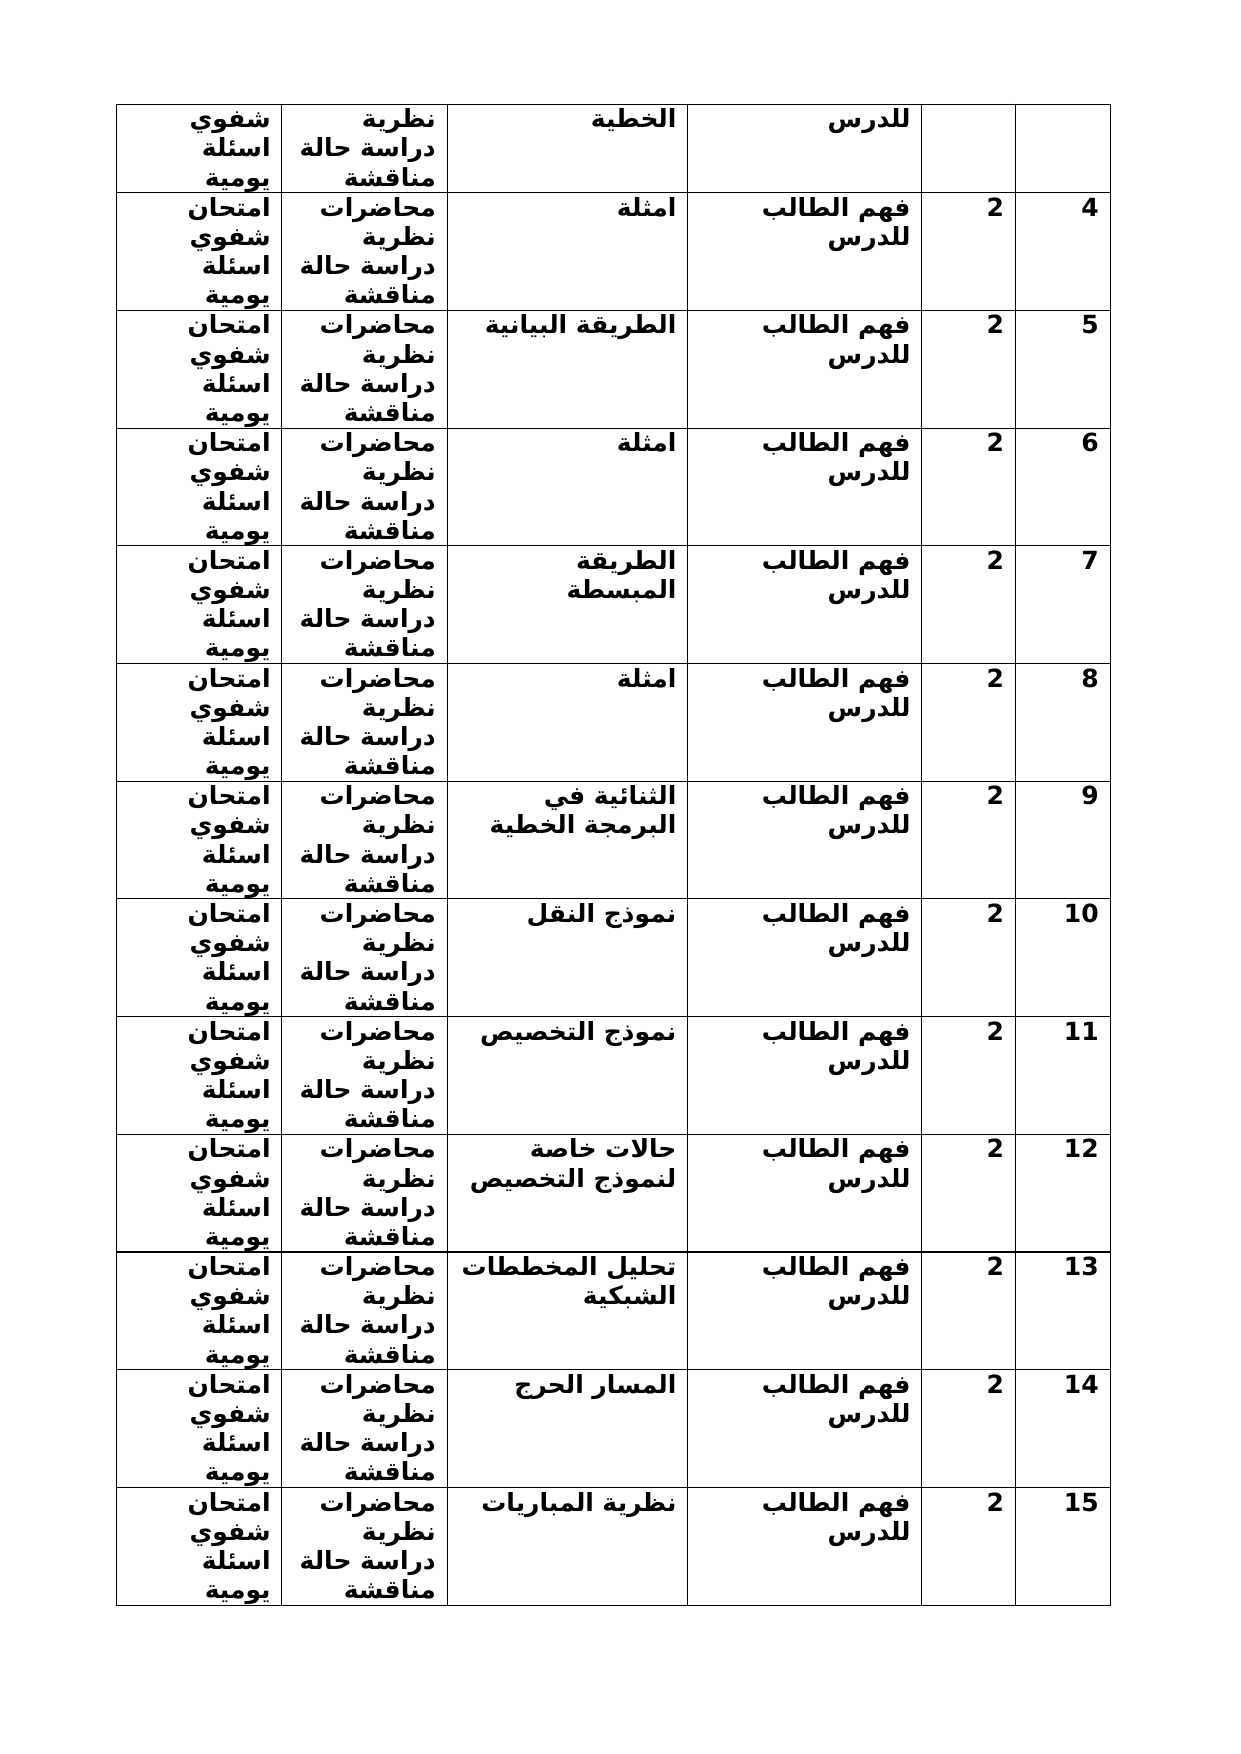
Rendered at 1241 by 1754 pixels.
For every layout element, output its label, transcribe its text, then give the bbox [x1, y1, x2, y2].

table_cell امتحان شفوي اسئلة يومية [117, 782, 281, 898]
table_cell محاضرات نظرية دراسة حالة مناقشة [282, 1253, 447, 1369]
table_cell 7 [1016, 546, 1110, 663]
table_cell 2 [922, 193, 1015, 310]
table_cell فهم الطالب للدرس [688, 664, 921, 781]
table_cell محاضرات نظرية دراسة حالة مناقشة [282, 546, 447, 663]
table_cell 12 [1016, 1135, 1110, 1251]
table_cell فهم الطالب للدرس [688, 546, 921, 663]
table_cell 2 [922, 664, 1015, 781]
table_cell امتحان شفوي اسئلة يومية [117, 1017, 281, 1134]
table_cell 6 [1016, 429, 1110, 545]
table_cell 4 [1016, 193, 1110, 310]
table_cell 2 [922, 429, 1015, 545]
table_cell نموذج النقل [448, 899, 687, 1016]
table_cell امتحان شفوي اسئلة يومية [117, 311, 281, 427]
table_cell امثلة [448, 193, 687, 310]
table_cell 2 [922, 105, 1015, 192]
table_cell فهم الطالب للدرس [688, 1135, 921, 1251]
table_cell حالات خاصة لنموذج التخصيص [448, 1135, 687, 1251]
table_cell المسار الحرج [448, 1370, 687, 1487]
table_cell امثلة [448, 664, 687, 781]
table_cell فهم الطالب للدرس [688, 105, 921, 192]
table_cell محاضرات نظرية دراسة حالة مناقشة [282, 1488, 447, 1604]
table_cell نموذج التخصيص [448, 1017, 687, 1134]
table_cell محاضرات نظرية دراسة حالة مناقشة [282, 429, 447, 545]
table_cell 15 [1016, 1488, 1110, 1604]
table_cell محاضرات نظرية دراسة حالة مناقشة [282, 899, 447, 1016]
table_cell الثنائية في البرمجة الخطية [448, 782, 687, 898]
table_cell امتحان شفوي اسئلة يومية [117, 1370, 281, 1487]
table_cell 2 [922, 1370, 1015, 1487]
table_cell محاضرات نظرية دراسة حالة مناقشة [282, 193, 447, 310]
table_cell 5 [1016, 311, 1110, 427]
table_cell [282, 105, 447, 192]
table_cell 8 [1016, 664, 1110, 781]
table_cell محاضرات نظرية دراسة حالة مناقشة [282, 1135, 447, 1251]
table_cell محاضرات نظرية دراسة حالة مناقشة [282, 311, 447, 427]
table_cell 3 [1016, 105, 1110, 192]
table_cell امتحان شفوي اسئلة يومية [117, 664, 281, 781]
table_cell 2 [922, 1253, 1015, 1369]
table_cell فهم الطالب للدرس [688, 1017, 921, 1134]
table_cell فهم الطالب للدرس [688, 782, 921, 898]
table_cell 11 [1016, 1017, 1110, 1134]
table_cell فهم الطالب للدرس [688, 1488, 921, 1604]
table_cell محاضرات نظرية دراسة حالة مناقشة [282, 664, 447, 781]
table_cell امثلة [448, 429, 687, 545]
table_cell امتحان شفوي اسئلة يومية [117, 546, 281, 663]
table_cell محاضرات نظرية دراسة حالة مناقشة [282, 782, 447, 898]
table_cell الطريقة المبسطة [448, 546, 687, 663]
table_cell 10 [1016, 899, 1110, 1016]
table_cell امتحان شفوي اسئلة يومية [117, 1135, 281, 1251]
table_cell 2 [922, 899, 1015, 1016]
table_cell 2 [922, 1488, 1015, 1604]
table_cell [448, 105, 687, 192]
table_cell 2 [922, 311, 1015, 427]
table_cell امتحان شفوي اسئلة يومية [117, 429, 281, 545]
table_cell 2 [922, 782, 1015, 898]
table_cell فهم الطالب للدرس [688, 1370, 921, 1487]
table_cell فهم الطالب للدرس [688, 311, 921, 427]
table_cell امتحان شفوي اسئلة يومية [117, 193, 281, 310]
table_cell 14 [1016, 1370, 1110, 1487]
table_cell 2 [922, 1135, 1015, 1251]
table_cell فهم الطالب للدرس [688, 193, 921, 310]
table_cell نظرية المباريات [448, 1488, 687, 1604]
table_cell فهم الطالب للدرس [688, 429, 921, 545]
table_cell 13 [1016, 1253, 1110, 1369]
table_cell امتحان شفوي اسئلة يومية [117, 899, 281, 1016]
table_cell 9 [1016, 782, 1110, 898]
table_cell فهم الطالب للدرس [688, 899, 921, 1016]
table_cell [117, 105, 281, 192]
table_cell تحليل المخططات الشبكية [448, 1253, 687, 1369]
table_cell محاضرات نظرية دراسة حالة مناقشة [282, 1370, 447, 1487]
table_cell امتحان شفوي اسئلة يومية [117, 1253, 281, 1369]
table_cell محاضرات نظرية دراسة حالة مناقشة [282, 1017, 447, 1134]
table_cell 2 [922, 546, 1015, 663]
table_cell امتحان شفوي اسئلة يومية [117, 1488, 281, 1604]
table_cell 2 [922, 1017, 1015, 1134]
table_cell فهم الطالب للدرس [688, 1253, 921, 1369]
table_cell الطريقة البيانية [448, 311, 687, 427]
